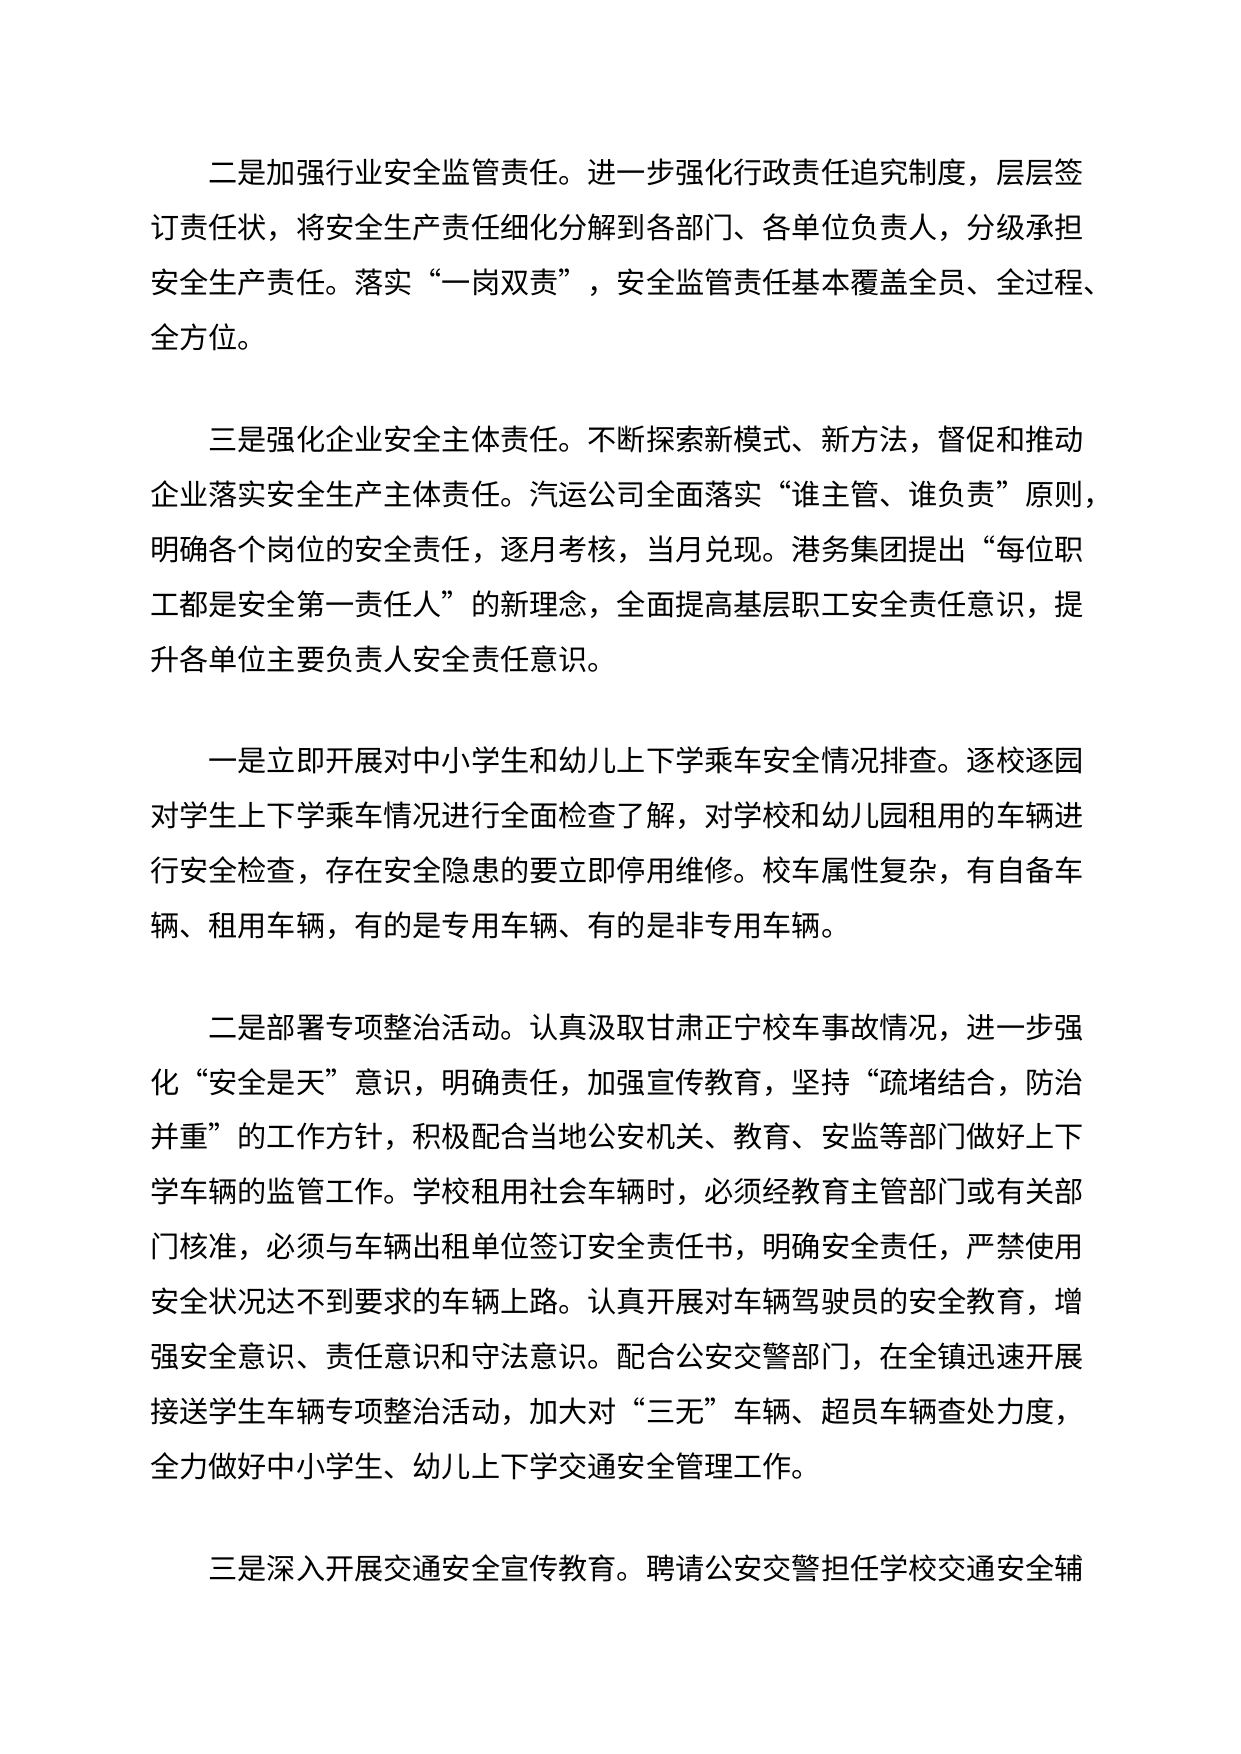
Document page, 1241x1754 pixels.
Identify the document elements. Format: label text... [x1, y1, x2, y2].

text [150, 1545, 1090, 1587]
text 二是加强行业安全监管责任。进一步强化行政责任追究制度，层层签订责任状，将安全生产责任细化分解到各部门、各单位负责人，分级承担安全生产责任。落实“一岗双责”，安全监管责任基本覆盖全员、全过程、全方位。 [150, 150, 1090, 357]
text 一是立即开展对中小学生和幼儿上下学乘车安全情况排查。逐校逐园对学生上下学乘车情况进行全面检查了解，对学校和幼儿园租用的车辆进行安全检查，存在安全隐患的要立即停用维修。校车属性复杂，有自备车辆、租用车辆，有的是专用车辆、有的是非专用车辆。 [150, 738, 1090, 945]
text 二是部署专项整治活动。认真汲取甘肃正宁校车事故情况，进一步强化“安全是天”意识，明确责任，加强宣传教育，坚持“疏堵结合，防治并重”的工作方针，积极配合当地公安机关、教育、安监等部门做好上下学车辆的监管工作。学校租用社会车辆时，必须经教育主管部门或有关部门核准，必须与车辆出租单位签订安全责任书，明确安全责任，严禁使用安全状况达不到要求的车辆上路。认真开展对车辆驾驶员的安全教育，增强安全意识、责任意识和守法意识。配合公安交警部门，在全镇迅速开展接送学生车辆专项整治活动，加大对“三无”车辆、超员车辆查处力度，全力做好中小学生、幼儿上下学交通安全管理工作。 [150, 1004, 1090, 1486]
text 三是强化企业安全主体责任。不断探索新模式、新方法，督促和推动企业落实安全生产主体责任。汽运公司全面落实“谁主管、谁负责”原则，明确各个岗位的安全责任，逐月考核，当月兑现。港务集团提出“每位职工都是安全第一责任人”的新理念，全面提高基层职工安全责任意识，提升各单位主要负责人安全责任意识。 [150, 416, 1090, 678]
